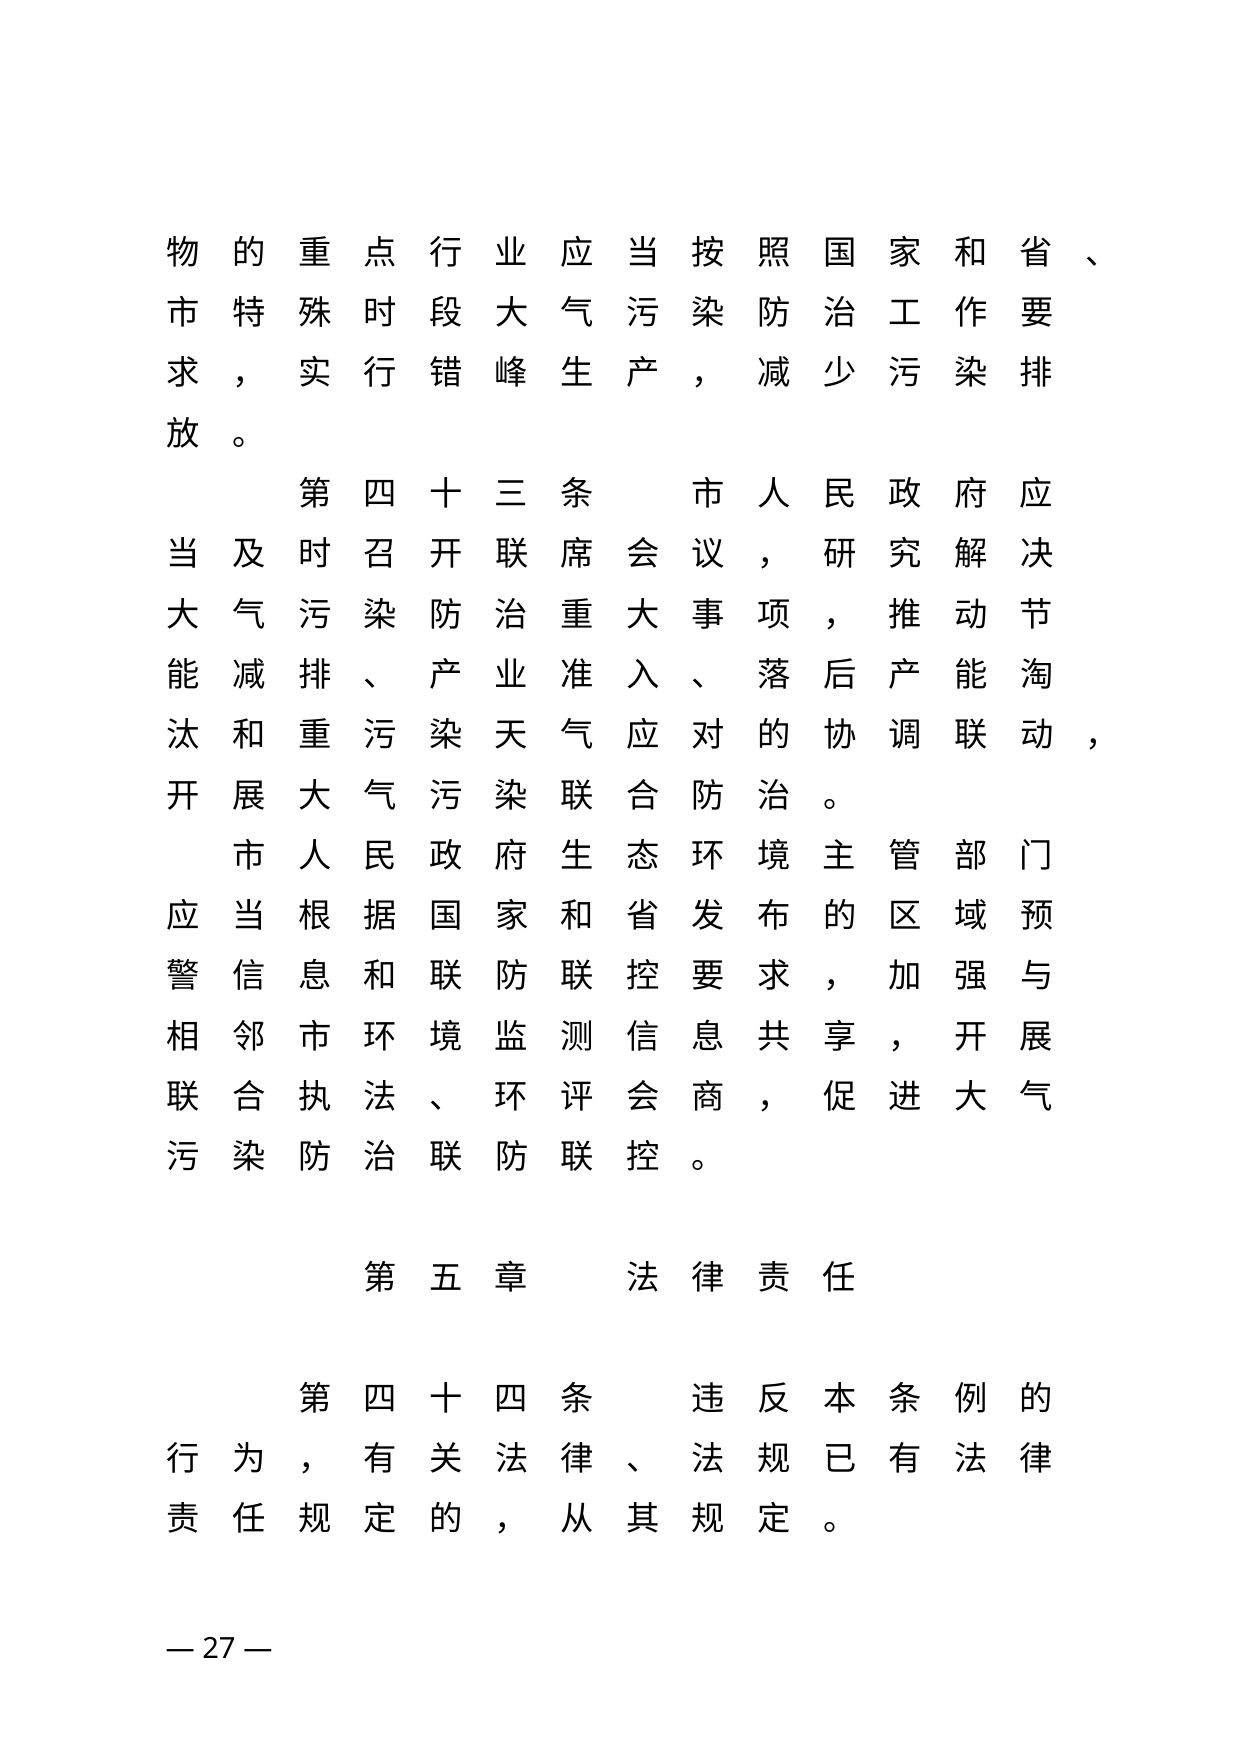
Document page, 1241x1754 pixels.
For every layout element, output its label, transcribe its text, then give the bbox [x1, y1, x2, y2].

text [167, 219, 1085, 461]
text 第五章 法律责任 [167, 1245, 1085, 1305]
text 市人民政府生态环境主管部门应当根据国家和省发布的区域预警信息和联防联控要求，加强与相邻市环境监测信息共享，开展联合执法、环评会商，促进大气污染防治联防联控。 [167, 823, 1085, 1184]
text 第四十三条 市人民政府应当及时召开联席会议，研究解决大气污染防治重大事项，推动节能减排、产业准入、落后产能淘汰和重污染天气应对的协调联动，开展大气污染联合防治。 [167, 461, 1085, 823]
text 第四十四条 违反本条例的行为，有关法律、法规已有法律责任规定的，从其规定。 [167, 1365, 1085, 1546]
